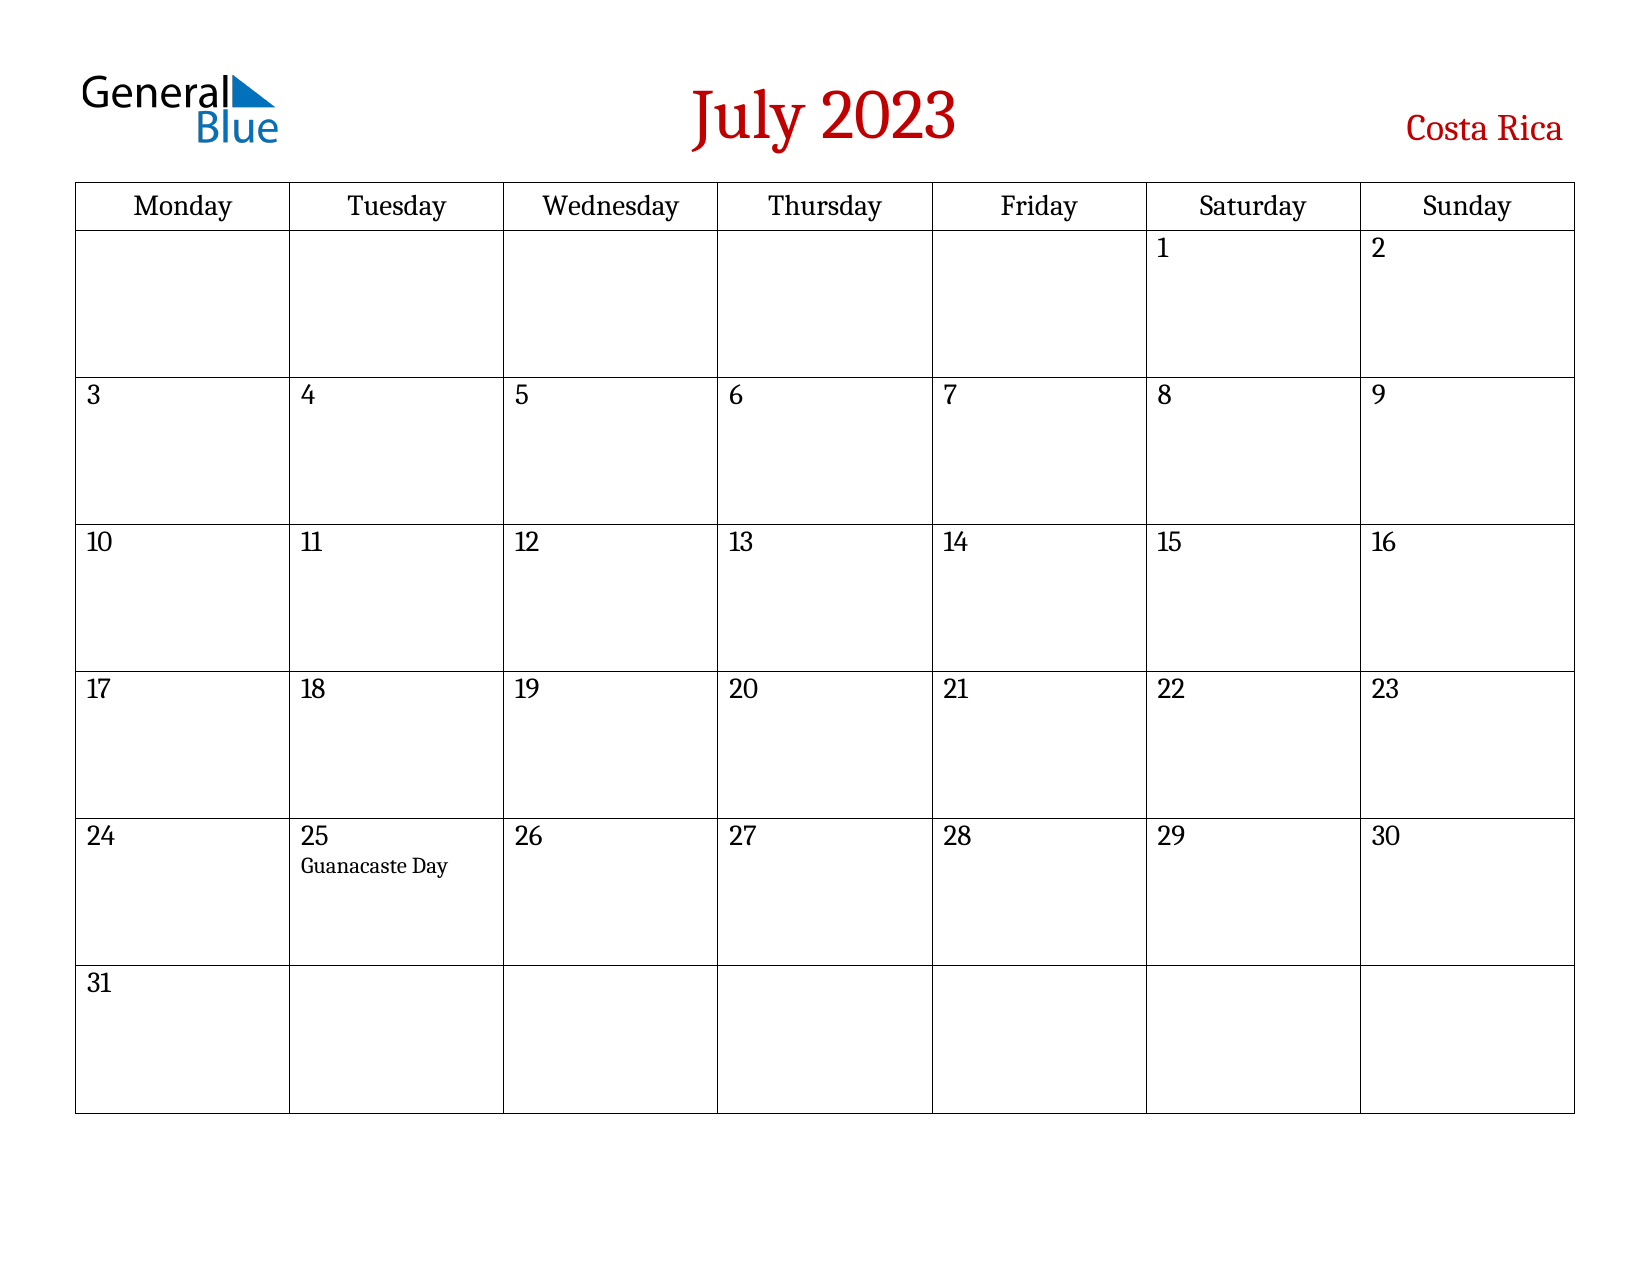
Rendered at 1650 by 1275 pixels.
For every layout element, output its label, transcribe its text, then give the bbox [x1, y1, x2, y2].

table_cell 31 [76, 966, 289, 1000]
table_cell [504, 706, 717, 818]
table_cell [76, 231, 289, 264]
table_cell 1 [1147, 231, 1360, 264]
table_cell [290, 706, 503, 818]
table_cell [718, 1000, 932, 1112]
table_cell [504, 412, 717, 524]
table_cell [1147, 706, 1360, 818]
table_cell [76, 265, 289, 377]
table_cell [718, 231, 932, 264]
table_cell [504, 265, 717, 377]
table_cell 9 [1361, 378, 1574, 412]
table_cell [1147, 966, 1360, 1000]
table_cell Tuesday [290, 183, 503, 230]
table_cell [76, 853, 289, 965]
table_cell [76, 1000, 289, 1112]
table_cell 11 [290, 525, 503, 559]
table_cell [76, 412, 289, 524]
table_cell [290, 559, 503, 671]
table_cell Saturday [1147, 183, 1360, 230]
table_cell [933, 966, 1146, 1000]
table_cell [718, 559, 932, 671]
table_cell [290, 412, 503, 524]
table_cell [1361, 966, 1574, 1000]
table_cell [504, 966, 717, 1000]
table_cell [718, 265, 932, 377]
table_cell [1147, 1000, 1360, 1112]
table_cell [1361, 1000, 1574, 1112]
table_cell [504, 559, 717, 671]
table_cell 7 [933, 378, 1146, 412]
table_cell [718, 966, 932, 1000]
table_cell [933, 265, 1146, 377]
table_cell [290, 265, 503, 377]
table_cell 10 [76, 525, 289, 559]
table_cell 17 [76, 672, 289, 706]
table_cell [1147, 853, 1360, 965]
table_cell 27 [718, 819, 932, 853]
table_cell [933, 853, 1146, 965]
table_cell 2 [1361, 231, 1574, 264]
table_cell [1361, 559, 1574, 671]
table_cell 22 [1147, 672, 1360, 706]
table_cell [718, 853, 932, 965]
table_cell [1361, 853, 1574, 965]
table_cell [290, 231, 503, 264]
table_cell [76, 706, 289, 818]
table_cell 28 [933, 819, 1146, 853]
table_cell 30 [1361, 819, 1574, 853]
table_cell 23 [1361, 672, 1574, 706]
table_cell Sunday [1361, 183, 1574, 230]
table_cell [504, 853, 717, 965]
table_cell [933, 559, 1146, 671]
table_header July 2023 [504, 75, 1146, 182]
table_cell 21 [933, 672, 1146, 706]
table_cell 19 [504, 672, 717, 706]
table_cell 14 [933, 525, 1146, 559]
table_cell Wednesday [504, 183, 717, 230]
table_cell 15 [1147, 525, 1360, 559]
table_cell 26 [504, 819, 717, 853]
table_cell 4 [290, 378, 503, 412]
table_cell [1361, 412, 1574, 524]
table_cell 8 [1147, 378, 1360, 412]
table_cell 25 [290, 819, 503, 853]
table_cell [1147, 265, 1360, 377]
table_cell [1147, 559, 1360, 671]
table_cell [718, 412, 932, 524]
table_cell 3 [76, 378, 289, 412]
table_cell 24 [76, 819, 289, 853]
table_cell [933, 706, 1146, 818]
table_cell [290, 1000, 503, 1112]
table_cell [76, 559, 289, 671]
table_header Costa Rica [1146, 75, 1574, 182]
table_cell [504, 231, 717, 264]
table_cell 29 [1147, 819, 1360, 853]
table_cell 13 [718, 525, 932, 559]
picture [82, 75, 278, 143]
table_cell 16 [1361, 525, 1574, 559]
table_cell Friday [933, 183, 1146, 230]
table_cell [933, 231, 1146, 264]
table_cell Guanacaste Day [290, 853, 503, 965]
table_cell Thursday [718, 183, 932, 230]
table_cell [1147, 412, 1360, 524]
table_cell [1361, 265, 1574, 377]
table_cell [933, 412, 1146, 524]
table_cell 18 [290, 672, 503, 706]
table_cell 5 [504, 378, 717, 412]
table_header [76, 75, 503, 182]
table_cell [718, 706, 932, 818]
table_cell Monday [76, 183, 289, 230]
table_cell [933, 1000, 1146, 1112]
table_cell [290, 966, 503, 1000]
table_cell [504, 1000, 717, 1112]
table_cell 6 [718, 378, 932, 412]
table_cell [1361, 706, 1574, 818]
table_cell 20 [718, 672, 932, 706]
table_cell 12 [504, 525, 717, 559]
